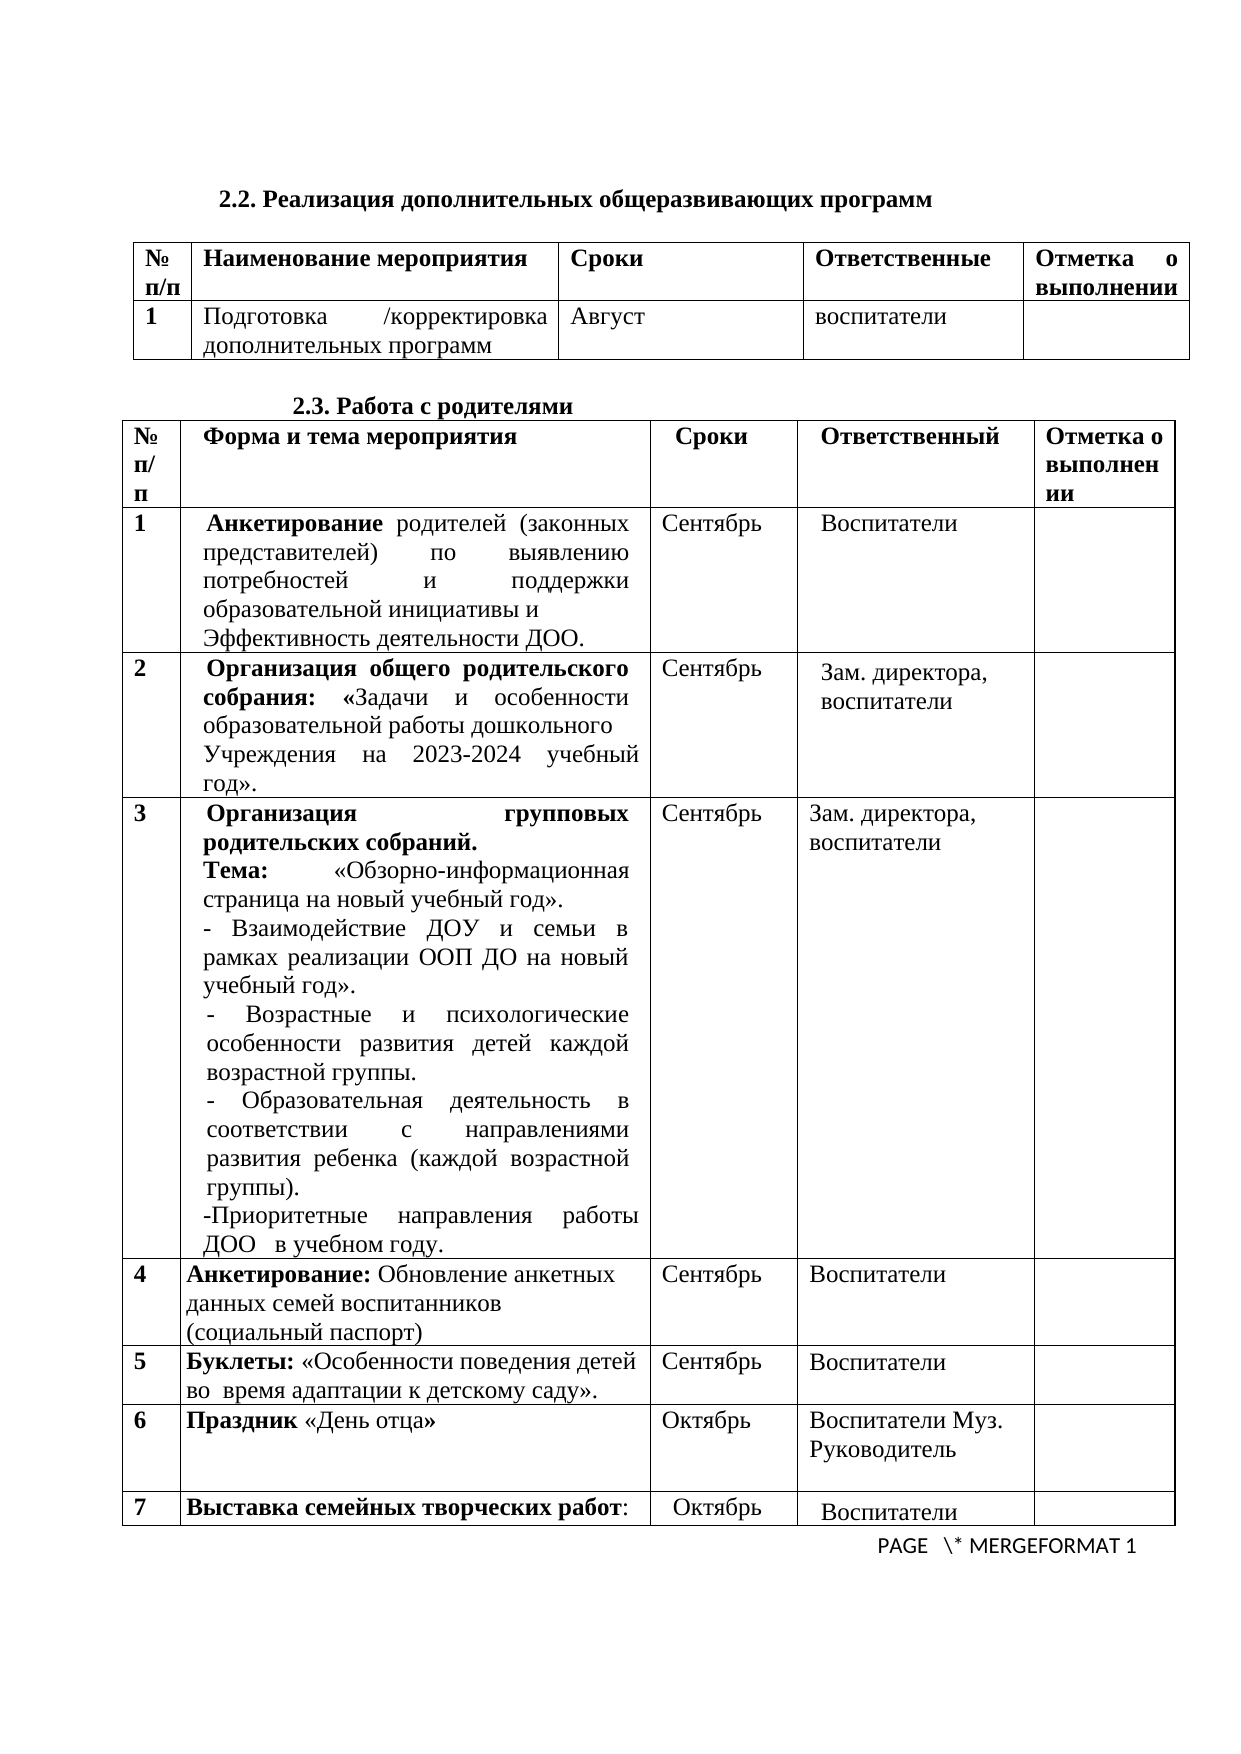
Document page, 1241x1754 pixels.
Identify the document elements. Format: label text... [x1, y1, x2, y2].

table_cell Зам. директора, воспитатели [798, 798, 1034, 1258]
table_cell [1035, 653, 1174, 797]
table_cell Сентябрь [651, 798, 797, 1258]
table_cell Воспитатели [798, 1492, 1034, 1525]
table_cell Анкетирование родителей (законных представителей) по выявлению потребностей и поддержки образовательной инициативы и Эффективность деятельности ДОО. [181, 508, 650, 652]
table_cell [181, 1492, 650, 1525]
table_cell 1 [134, 301, 191, 359]
text 2.2. Реализация дополнительных общеразвивающих программ [219, 184, 1137, 213]
table_cell Сентябрь [651, 653, 797, 797]
table_cell Сентябрь [651, 1346, 797, 1404]
table_cell Сентябрь [651, 1259, 797, 1345]
table_cell 4 [123, 1259, 180, 1345]
table_cell Октябрь [651, 1492, 797, 1525]
table_cell Август [559, 301, 803, 359]
table_cell 7 [123, 1492, 180, 1525]
table_header Форма и тема мероприятия [181, 421, 650, 507]
table_header Сроки [651, 421, 797, 507]
table_cell 3 [123, 798, 180, 1258]
table_header Отметка о выполнении [1024, 243, 1189, 300]
table_header Отметка о выполнении [1035, 421, 1174, 507]
table_cell 6 [123, 1405, 180, 1491]
table_cell воспитатели [804, 301, 1023, 359]
table_cell Воспитатели [798, 1259, 1034, 1345]
table_cell [1035, 1405, 1174, 1491]
table_cell Октябрь [651, 1405, 797, 1491]
text 2.3. Работа с родителями [148, 391, 1137, 420]
table_cell Организация общего родительского собрания: «Задачи и особенности образовательной работы дошкольного Учреждения на 2023-2024 учебный год». [181, 653, 650, 797]
table_cell Организация групповых родительских собраний. Тема: «Обзорно-информационная страница на новый учебный год». - Взаимодействие ДОУ и семьи в рамках реализации ООП ДО на новый учебный год». - Возрастные и психологические особенности развития детей каждой возрастной группы. - Образовательная деятельность в соответствии с направлениями развития ребенка (каждой возрастной группы). -Приоритетные направления работы ДОО в учебном году. [181, 798, 650, 1258]
table_header № п/п [123, 421, 180, 507]
table_cell [1035, 798, 1174, 1258]
table_cell [1035, 1346, 1174, 1404]
table_cell Праздник «День отца» [181, 1405, 650, 1491]
table_cell Зам. директора, воспитатели [798, 653, 1034, 797]
table_cell 2 [123, 653, 180, 797]
table_header Ответственный [798, 421, 1034, 507]
table_cell Воспитатели Муз. Руководитель [798, 1405, 1034, 1491]
table_cell [1035, 1492, 1174, 1525]
table_cell Анкетирование: Обновление анкетных данных семей воспитанников (социальный паспорт) [181, 1259, 650, 1345]
table_cell [1035, 508, 1174, 652]
table_cell [1035, 1259, 1174, 1345]
table_cell Воспитатели [798, 508, 1034, 652]
table_cell Сентябрь [651, 508, 797, 652]
table_cell Воспитатели [798, 1346, 1034, 1404]
table_header № п/п [134, 243, 191, 300]
table_header Наименование мероприятия [192, 243, 558, 300]
table_cell 5 [123, 1346, 180, 1404]
table_cell [1024, 301, 1189, 359]
table_cell 1 [123, 508, 180, 652]
table_cell Подготовка /корректировка дополнительных программ [192, 301, 558, 359]
table_header Сроки [559, 243, 803, 300]
table_cell Буклеты: «Особенности поведения детей во время адаптации к детскому саду». [181, 1346, 650, 1404]
table_header Ответственные [804, 243, 1023, 300]
